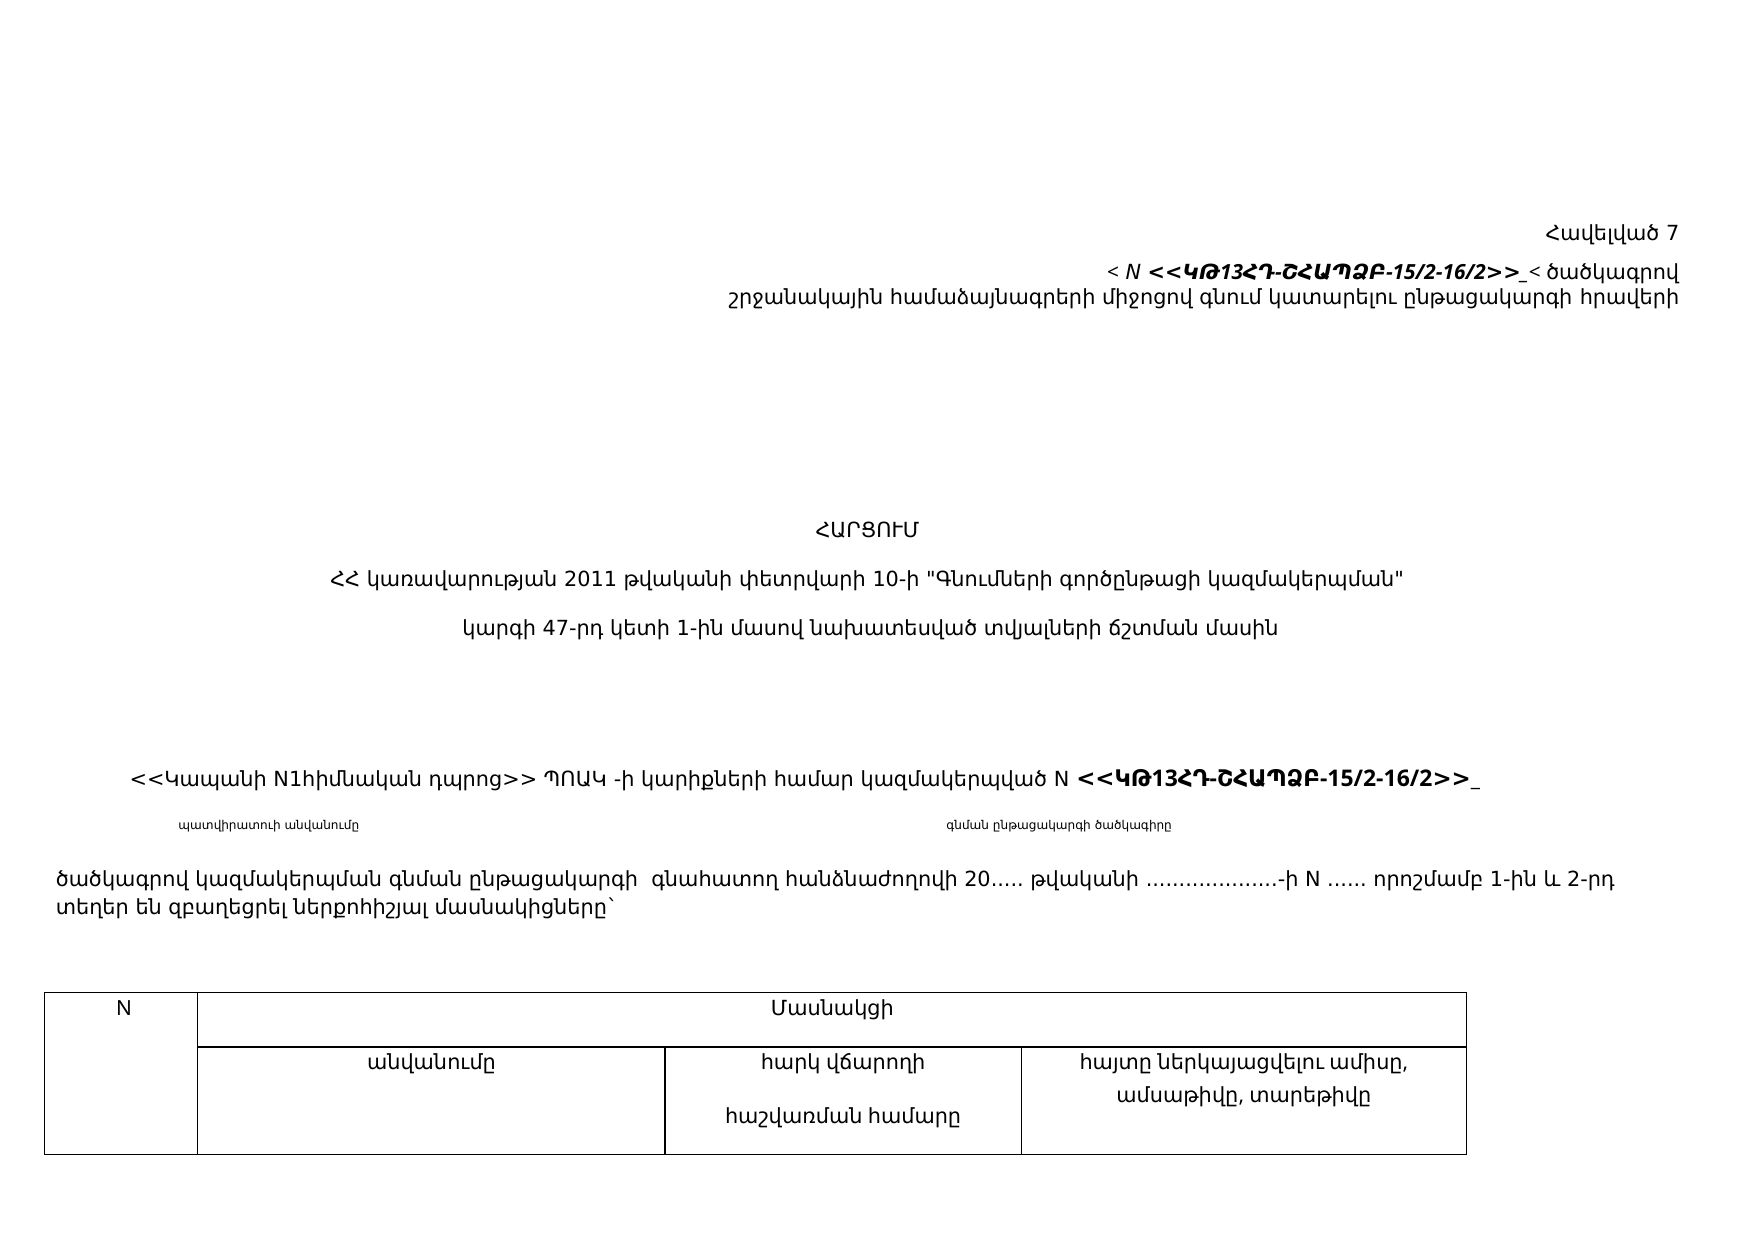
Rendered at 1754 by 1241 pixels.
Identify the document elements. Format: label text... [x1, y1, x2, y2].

text Հավելված 7 [56, 221, 1679, 245]
text ՀՀ կառավարության 2011 թվականի փետրվարի 10-ի "Գնումների գործընթացի կազմակերպման" [56, 567, 1679, 591]
text կարգի 47-րդ կետի 1-ին մասով նախատեսված տվյալների ճշտման մասին [56, 616, 1679, 640]
text ծածկագրով կազմակերպման գնման ընթացակարգի գնահատող հանձնաժողովի 20..... թվականի ....................-ի N ...... որոշմամբ 1-ին և 2-րդ տեղեր են զբաղեցրել ներքոհիշյալ մասնակիցները` [56, 867, 1679, 919]
text < N <<ԿԹ13ՀԴ-ՇՀԱՊՁԲ-15/2-16/2>>_< ծածկագրով [56, 257, 1679, 285]
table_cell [1022, 1048, 1466, 1154]
text շրջանակային համաձայնագրերի միջոցով գնում կատարելու ընթացակարգի հրավերի [56, 285, 1679, 309]
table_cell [666, 1048, 1021, 1154]
table_header Մասնակցի [198, 993, 1466, 1046]
text պատվիրատուի անվանումը գնման ընթացակարգի ծածկագիրը [56, 818, 1679, 843]
text <<Կապանի N1հիմնական դպրոց>> ՊՈԱԿ -ի կարիքների համար կազմակերպված N <<ԿԹ13ՀԴ-ՇՀԱՊՁԲ-15/2-16/2>>_ [56, 762, 1679, 793]
table_header N [45, 993, 197, 1154]
table_cell անվանումը [198, 1048, 664, 1154]
text ՀԱՐՑՈՒՄ [56, 518, 1679, 543]
